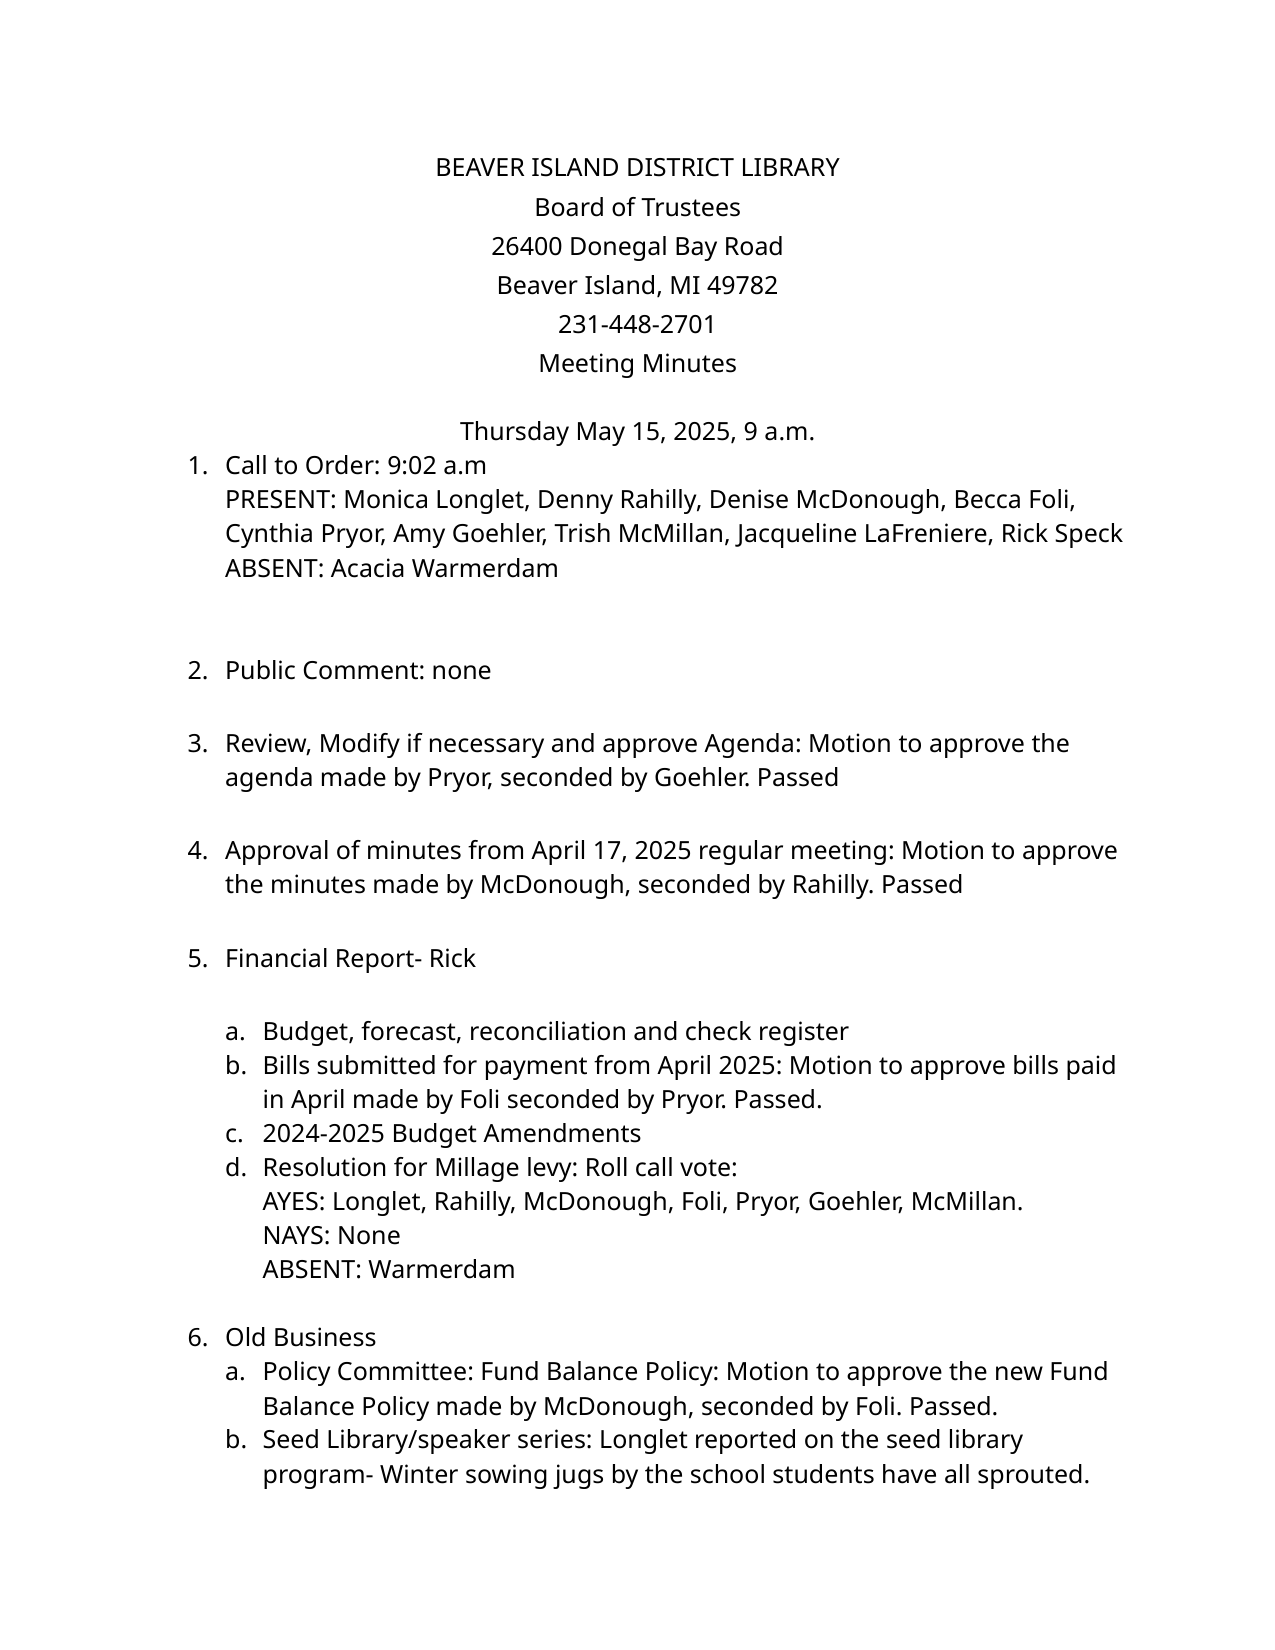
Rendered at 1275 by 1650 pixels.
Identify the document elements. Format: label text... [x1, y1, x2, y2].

text BEAVER ISLAND DISTRICT LIBRARY [150, 150, 1125, 184]
list ABSENT: Warmerdam [262, 1252, 1125, 1286]
text 231-448-2701 [150, 307, 1125, 341]
list Approval of minutes from April 17, 2025 regular meeting: Motion to approve the minutes made by McDonough, seconded by Rahilly. Passed [187, 833, 1125, 901]
list Policy Committee: Fund Balance Policy: Motion to approve the new Fund Balance Policy made by McDonough, seconded by Foli. Passed. [225, 1354, 1125, 1422]
text 26400 Donegal Bay Road [150, 228, 1125, 262]
list 2024-2025 Budget Amendments [225, 1116, 1125, 1150]
list Bills submitted for payment from April 2025: Motion to approve bills paid in April made by Foli seconded by Pryor. Passed. [225, 1047, 1125, 1116]
list NAYS: None [262, 1218, 1125, 1252]
text Beaver Island, MI 49782 [150, 267, 1125, 302]
text Thursday May 15, 2025, 9 a.m. [150, 414, 1125, 448]
text Meeting Minutes [150, 346, 1125, 380]
text Board of Trustees [150, 189, 1125, 223]
list PRESENT: Monica Longlet, Denny Rahilly, Denise McDonough, Becca Foli, Cynthia Pryor, Amy Goehler, Trish McMillan, Jacqueline LaFreniere, Rick Speck [225, 482, 1125, 550]
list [225, 1422, 1125, 1490]
list Public Comment: none [187, 652, 1125, 686]
list Call to Order: 9:02 a.m [187, 448, 1125, 482]
list Budget, forecast, reconciliation and check register [225, 1013, 1125, 1047]
list ABSENT: Acacia Warmerdam [225, 550, 1125, 584]
list Old Business [187, 1320, 1125, 1354]
list Financial Report- Rick [187, 940, 1125, 974]
list AYES: Longlet, Rahilly, McDonough, Foli, Pryor, Goehler, McMillan. [262, 1184, 1125, 1218]
list Review, Modify if necessary and approve Agenda: Motion to approve the agenda made by Pryor, seconded by Goehler. Passed [187, 726, 1125, 794]
list Resolution for Millage levy: Roll call vote: [225, 1150, 1125, 1184]
